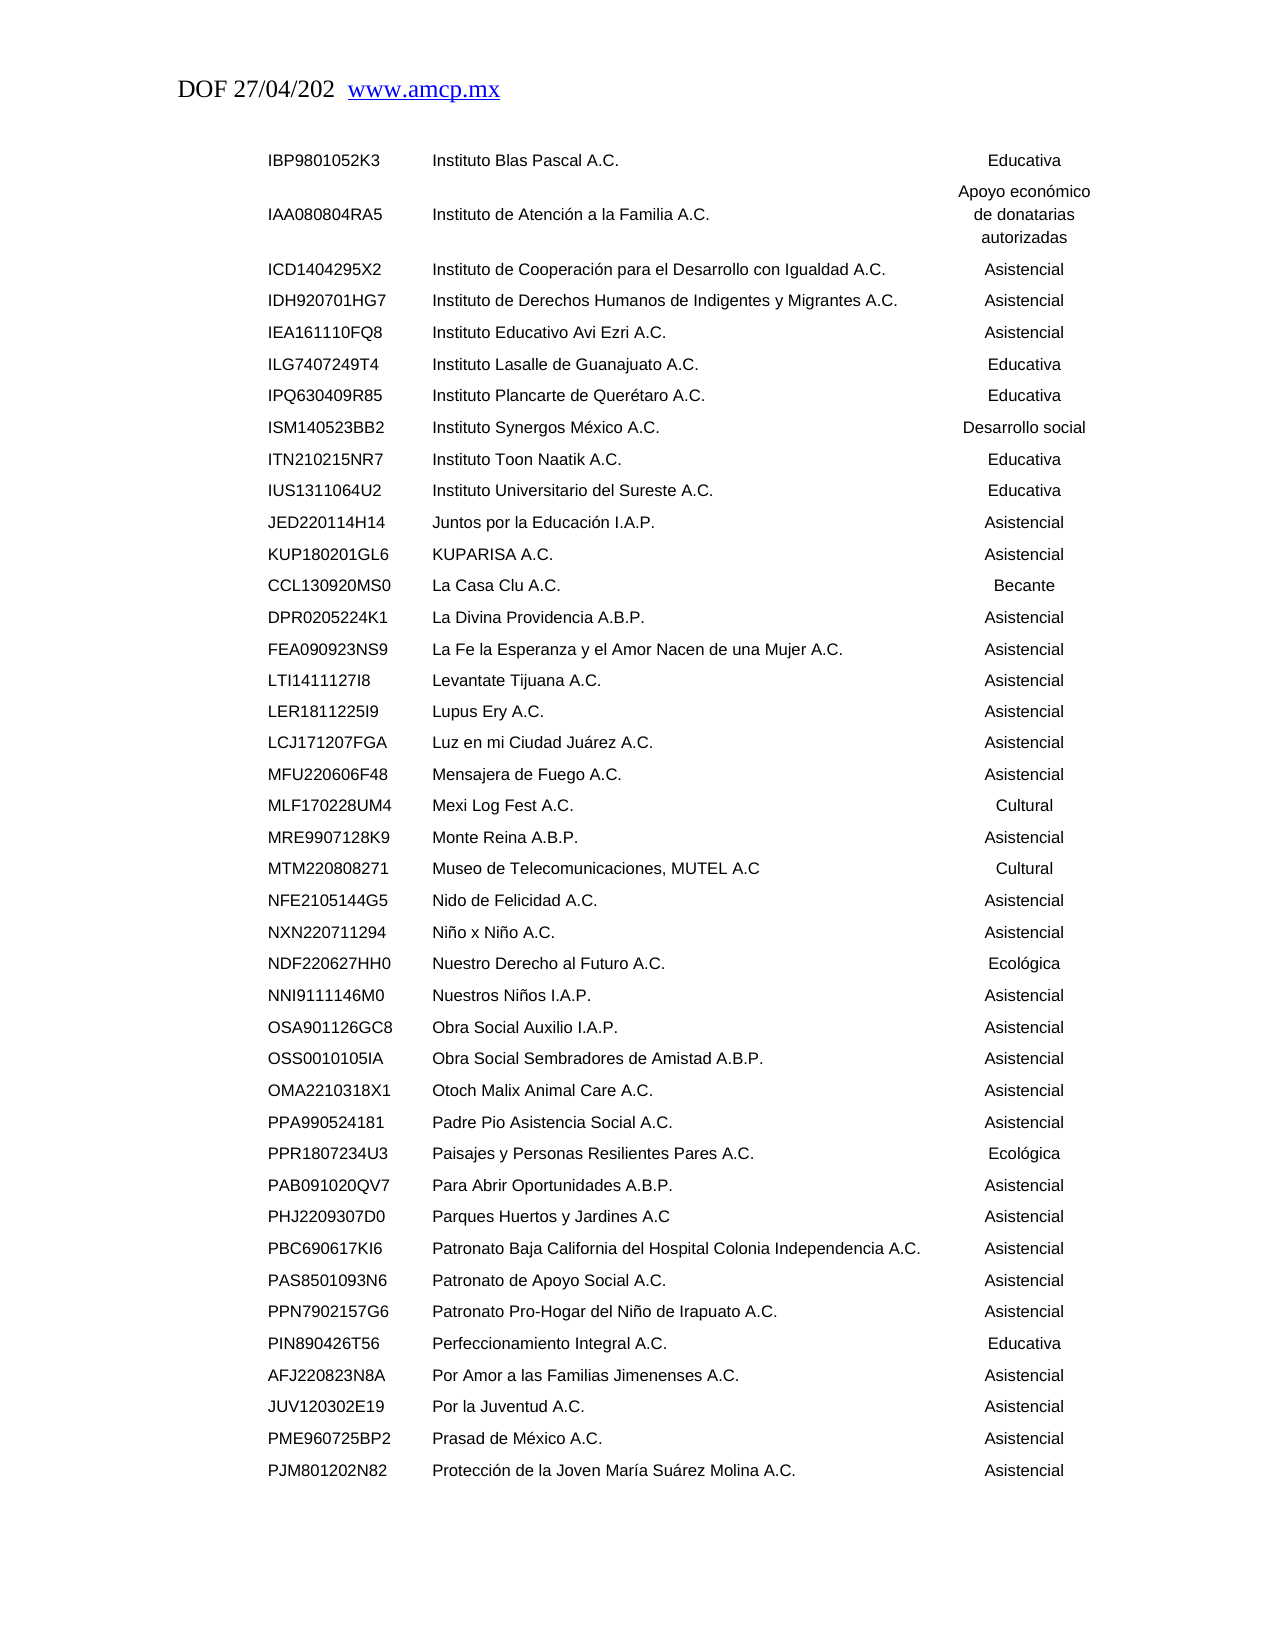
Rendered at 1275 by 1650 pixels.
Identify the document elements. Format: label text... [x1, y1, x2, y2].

table_cell Obra Social Sembradores de Amistad A.B.P. [425, 1046, 944, 1078]
table_cell Nuestros Niños I.A.P. [425, 983, 944, 1015]
table_cell PHJ2209307D0 [260, 1205, 424, 1236]
table_cell Educativa [945, 447, 1104, 478]
table_cell Asistencial [945, 1015, 1104, 1046]
table_cell Asistencial [945, 1299, 1104, 1331]
table_cell PAB091020QV7 [260, 1173, 424, 1205]
table_cell NFE2105144G5 [260, 888, 424, 920]
table_cell KUP180201GL6 [260, 542, 424, 573]
table_cell Educativa [945, 148, 1104, 179]
table_cell ISM140523BB2 [260, 415, 424, 447]
table_cell Levantate Tijuana A.C. [425, 669, 944, 700]
table_cell Asistencial [945, 1458, 1104, 1489]
table_cell Educativa [945, 384, 1104, 415]
table_cell IDH920701HG7 [260, 289, 424, 320]
table_cell Asistencial [945, 920, 1104, 951]
table_cell PIN890426T56 [260, 1331, 424, 1363]
table_cell Asistencial [945, 1110, 1104, 1141]
table_cell Instituto Blas Pascal A.C. [425, 148, 944, 179]
table_cell Asistencial [945, 1236, 1104, 1268]
table_cell LCJ171207FGA [260, 731, 424, 762]
table_cell IEA161110FQ8 [260, 320, 424, 352]
table_cell Nuestro Derecho al Futuro A.C. [425, 951, 944, 983]
table_cell Cultural [945, 794, 1104, 825]
table_cell Protección de la Joven María Suárez Molina A.C. [425, 1458, 944, 1489]
table_cell Instituto Universitario del Sureste A.C. [425, 479, 944, 510]
table_cell Nido de Felicidad A.C. [425, 888, 944, 920]
table_cell AFJ220823N8A [260, 1363, 424, 1394]
table_cell Parques Huertos y Jardines A.C [425, 1205, 944, 1236]
table_cell Patronato Pro-Hogar del Niño de Irapuato A.C. [425, 1299, 944, 1331]
table_cell PPN7902157G6 [260, 1299, 424, 1331]
table_cell Asistencial [945, 605, 1104, 637]
table_cell Asistencial [945, 542, 1104, 573]
table_cell Asistencial [945, 669, 1104, 700]
table_cell Asistencial [945, 700, 1104, 731]
table_cell Asistencial [945, 1046, 1104, 1078]
table_cell Asistencial [945, 983, 1104, 1015]
table_cell CCL130920MS0 [260, 574, 424, 605]
table_cell LTI1411127I8 [260, 669, 424, 700]
table_cell Asistencial [945, 1394, 1104, 1426]
table_cell Paisajes y Personas Resilientes Pares A.C. [425, 1141, 944, 1173]
table_cell MFU220606F48 [260, 762, 424, 793]
table_cell Ecológica [945, 951, 1104, 983]
table_cell JUV120302E19 [260, 1394, 424, 1426]
table_cell Asistencial [945, 1268, 1104, 1299]
table_cell Instituto Toon Naatik A.C. [425, 447, 944, 478]
table_cell Asistencial [945, 762, 1104, 793]
table_cell FEA090923NS9 [260, 637, 424, 668]
table_cell Ecológica [945, 1141, 1104, 1173]
table_cell Apoyo económico de donatarias autorizadas [945, 179, 1104, 257]
table_cell Educativa [945, 352, 1104, 383]
table_cell Asistencial [945, 289, 1104, 320]
table_cell Desarrollo social [945, 415, 1104, 447]
table_cell Asistencial [945, 1205, 1104, 1236]
table_cell PME960725BP2 [260, 1426, 424, 1458]
table_cell Asistencial [945, 1173, 1104, 1205]
table_cell Educativa [945, 1331, 1104, 1363]
table_cell ILG7407249T4 [260, 352, 424, 383]
table_cell Juntos por la Educación I.A.P. [425, 510, 944, 542]
table_cell Asistencial [945, 731, 1104, 762]
table_cell MTM220808271 [260, 856, 424, 888]
table_cell Asistencial [945, 1078, 1104, 1110]
table_cell Luz en mi Ciudad Juárez A.C. [425, 731, 944, 762]
table_cell Museo de Telecomunicaciones, MUTEL A.C [425, 856, 944, 888]
table_cell KUPARISA A.C. [425, 542, 944, 573]
table_cell La Fe la Esperanza y el Amor Nacen de una Mujer A.C. [425, 637, 944, 668]
table_cell Instituto Educativo Avi Ezri A.C. [425, 320, 944, 352]
table_cell Para Abrir Oportunidades A.B.P. [425, 1173, 944, 1205]
table_cell La Divina Providencia A.B.P. [425, 605, 944, 637]
table_cell NXN220711294 [260, 920, 424, 951]
table_cell Lupus Ery A.C. [425, 700, 944, 731]
table_cell Instituto de Derechos Humanos de Indigentes y Migrantes A.C. [425, 289, 944, 320]
table_cell Cultural [945, 856, 1104, 888]
table_cell Instituto Synergos México A.C. [425, 415, 944, 447]
table_cell Mensajera de Fuego A.C. [425, 762, 944, 793]
table_cell Asistencial [945, 825, 1104, 856]
table_cell OSA901126GC8 [260, 1015, 424, 1046]
table_cell Asistencial [945, 510, 1104, 542]
table_cell IPQ630409R85 [260, 384, 424, 415]
table_cell Monte Reina A.B.P. [425, 825, 944, 856]
table_cell Patronato de Apoyo Social A.C. [425, 1268, 944, 1299]
table_cell NNI9111146M0 [260, 983, 424, 1015]
table_cell DPR0205224K1 [260, 605, 424, 637]
table_cell IAA080804RA5 [260, 179, 424, 257]
table_cell LER1811225I9 [260, 700, 424, 731]
table_cell Asistencial [945, 888, 1104, 920]
table_cell Perfeccionamiento Integral A.C. [425, 1331, 944, 1363]
table_cell Prasad de México A.C. [425, 1426, 944, 1458]
table_cell Instituto de Atención a la Familia A.C. [425, 179, 944, 257]
table_cell Educativa [945, 479, 1104, 510]
table_cell Padre Pio Asistencia Social A.C. [425, 1110, 944, 1141]
table_cell Asistencial [945, 1363, 1104, 1394]
table_cell Becante [945, 574, 1104, 605]
table_cell MRE9907128K9 [260, 825, 424, 856]
table_cell JED220114H14 [260, 510, 424, 542]
table_cell PAS8501093N6 [260, 1268, 424, 1299]
table_cell OSS0010105IA [260, 1046, 424, 1078]
table_cell Asistencial [945, 320, 1104, 352]
table_cell IBP9801052K3 [260, 148, 424, 179]
table_cell Otoch Malix Animal Care A.C. [425, 1078, 944, 1110]
table_cell Mexi Log Fest A.C. [425, 794, 944, 825]
table_cell PJM801202N82 [260, 1458, 424, 1489]
table_cell MLF170228UM4 [260, 794, 424, 825]
table_cell Por la Juventud A.C. [425, 1394, 944, 1426]
table_cell PPR1807234U3 [260, 1141, 424, 1173]
table_cell Instituto de Cooperación para el Desarrollo con Igualdad A.C. [425, 257, 944, 288]
table_cell Instituto Plancarte de Querétaro A.C. [425, 384, 944, 415]
table_cell Asistencial [945, 1426, 1104, 1458]
table_cell Instituto Lasalle de Guanajuato A.C. [425, 352, 944, 383]
table_cell Asistencial [945, 257, 1104, 288]
table_cell Asistencial [945, 637, 1104, 668]
table_cell NDF220627HH0 [260, 951, 424, 983]
table_cell OMA2210318X1 [260, 1078, 424, 1110]
table_cell PBC690617KI6 [260, 1236, 424, 1268]
table_cell PPA990524181 [260, 1110, 424, 1141]
table_cell ICD1404295X2 [260, 257, 424, 288]
table_cell ITN210215NR7 [260, 447, 424, 478]
table_cell Por Amor a las Familias Jimenenses A.C. [425, 1363, 944, 1394]
table_cell Niño x Niño A.C. [425, 920, 944, 951]
table_cell Patronato Baja California del Hospital Colonia Independencia A.C. [425, 1236, 944, 1268]
table_cell La Casa Clu A.C. [425, 574, 944, 605]
table_cell Obra Social Auxilio I.A.P. [425, 1015, 944, 1046]
table_cell IUS1311064U2 [260, 479, 424, 510]
